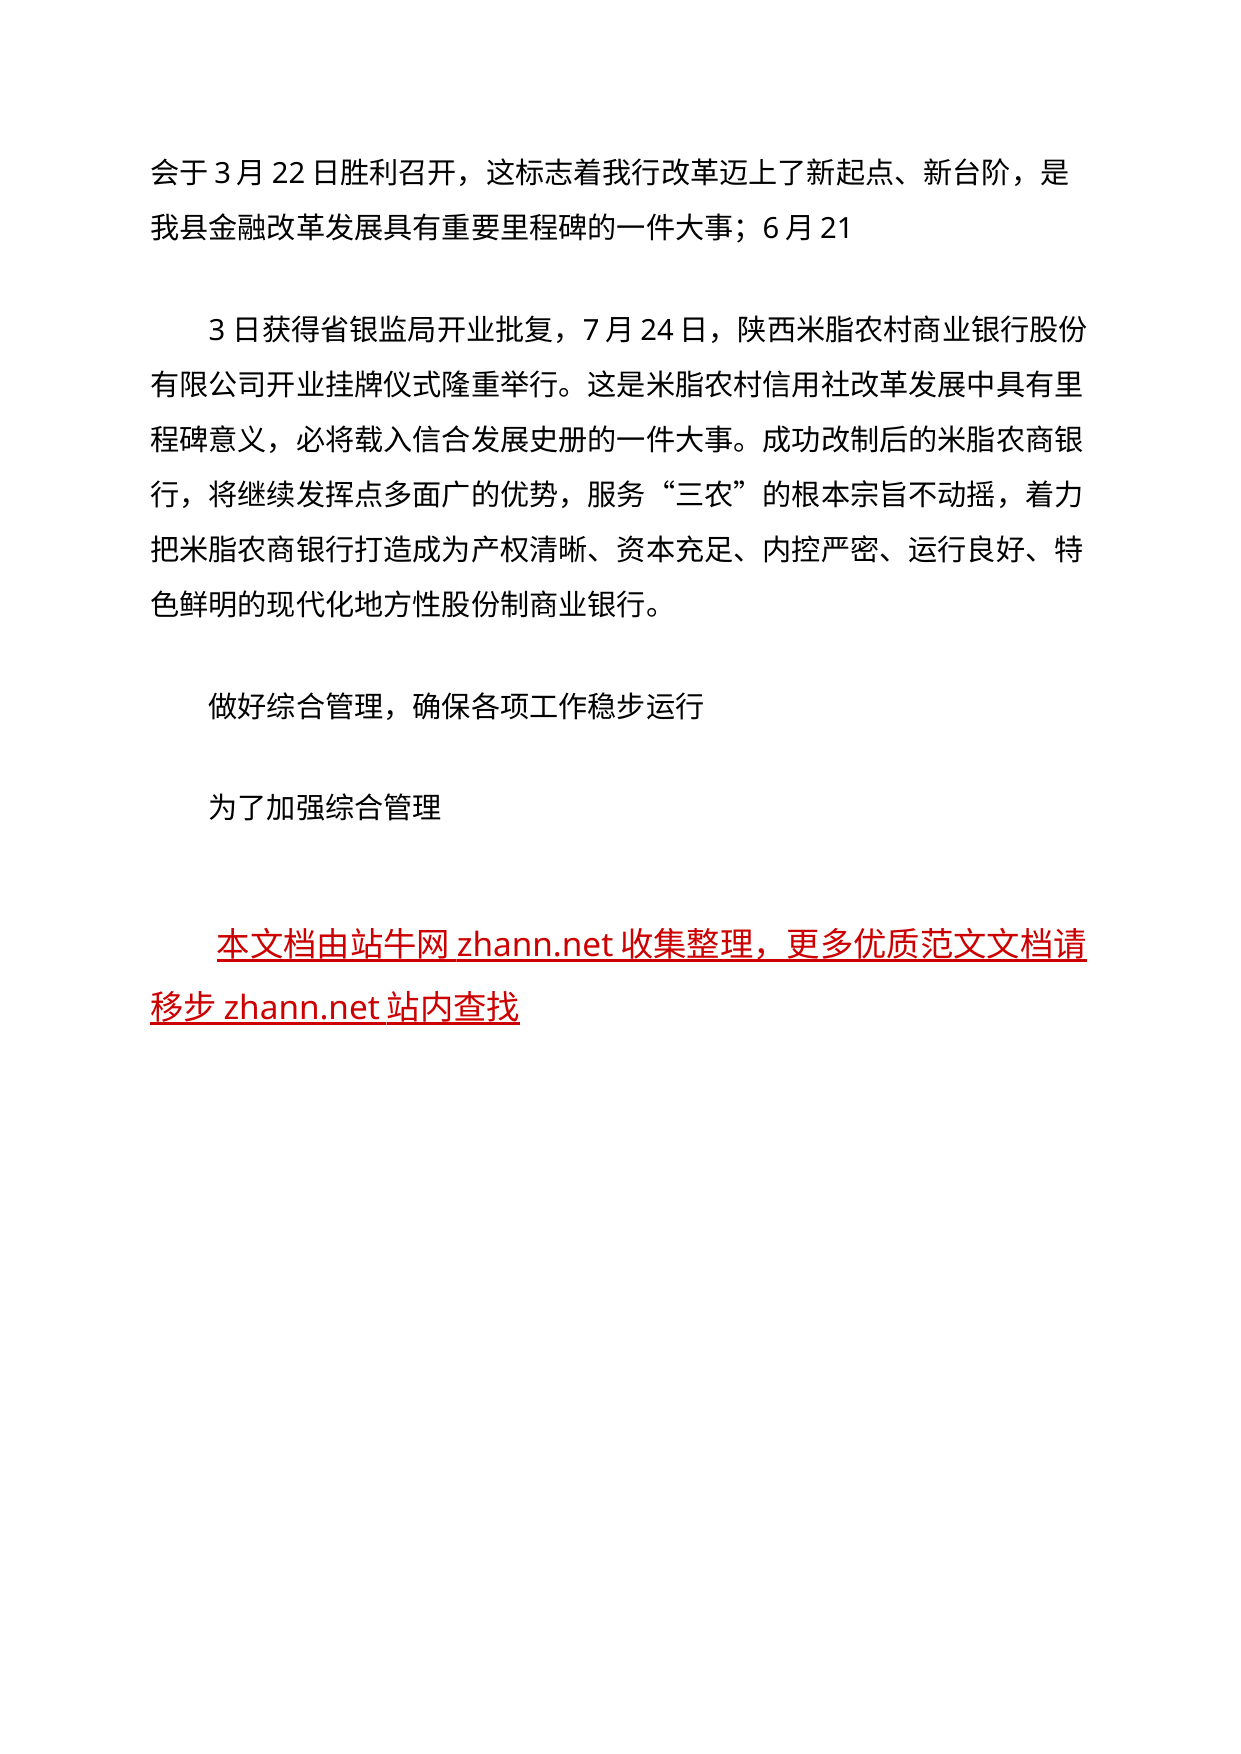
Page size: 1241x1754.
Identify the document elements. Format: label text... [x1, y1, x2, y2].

text 做好综合管理，确保各项工作稳步运行 [150, 683, 1090, 726]
text 3 日获得省银监局开业批复，7月24日，陕西米脂农村商业银行股份有限公司开业挂牌仪式隆重举行。这是米脂农村信用社改革发展中具有里程碑意义，必将载入信合发展史册的一件大事。成功改制后的米脂农商银行，将继续发挥点多面广的优势，服务“三农”的根本宗旨不动摇，着力把米脂农商银行打造成为产权清晰、资本充足、内控严密、运行良好、特色鲜明的现代化地方性股份制商业银行。 [150, 307, 1090, 624]
text 为了加强综合管理 [150, 785, 1090, 827]
text 本文档由站牛网zhann.net收集整理，更多优质范文文档请移步zhann.net站内查找 [150, 918, 1090, 1029]
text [150, 150, 1090, 247]
